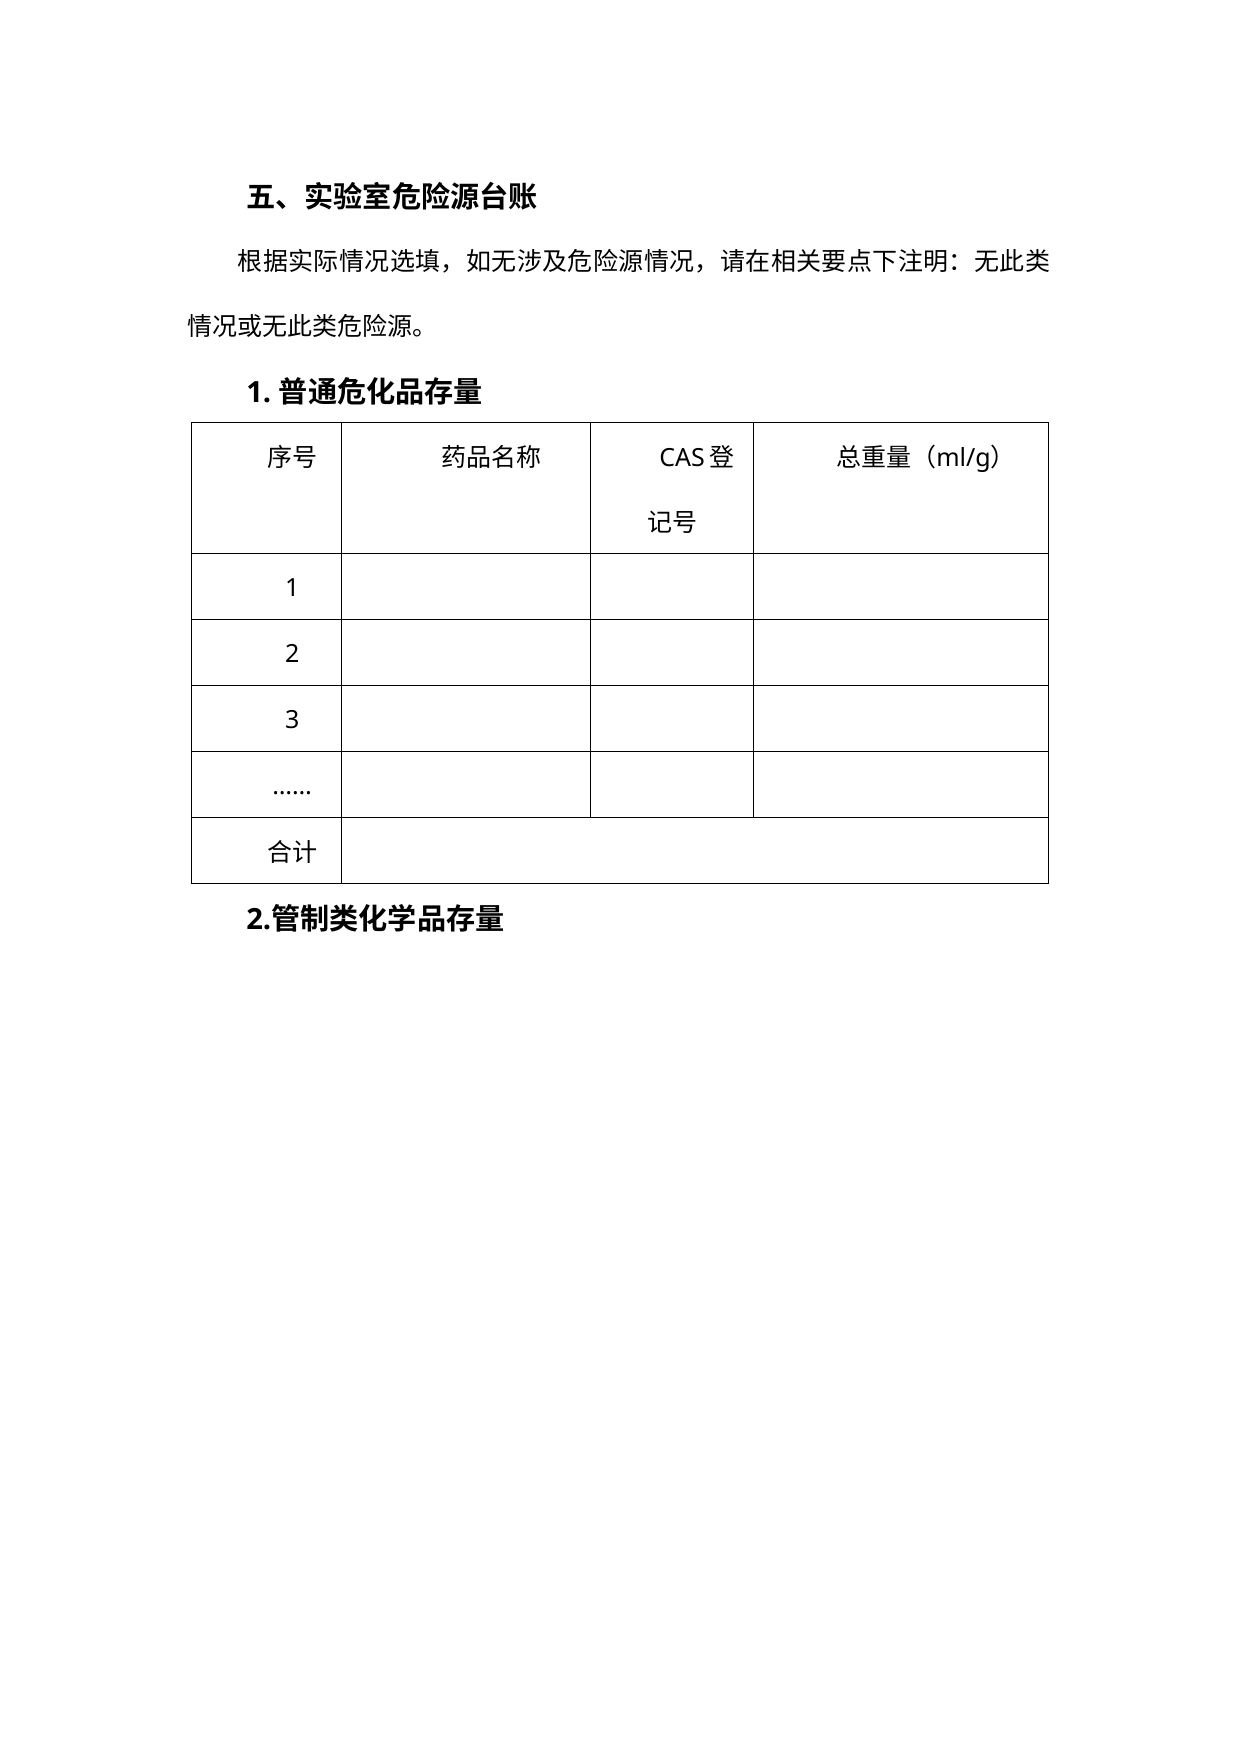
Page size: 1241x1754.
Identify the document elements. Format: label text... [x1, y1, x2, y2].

table_cell …… [192, 752, 341, 817]
table_cell [754, 752, 1048, 817]
table_cell 1 [192, 554, 341, 619]
text 五、实验室危险源台账 [187, 162, 1053, 227]
table_header 药品名称 [342, 423, 590, 553]
table_cell [342, 752, 590, 817]
table_cell [754, 620, 1048, 685]
table_cell [754, 554, 1048, 619]
table_cell [754, 686, 1048, 751]
table_cell [591, 752, 753, 817]
table_cell [591, 686, 753, 751]
table_header 总重量（ml/g） [754, 423, 1048, 553]
table_header 序号 [192, 423, 341, 553]
text 2.管制类化学品存量 [187, 884, 1053, 949]
table_cell [591, 554, 753, 619]
text 根据实际情况选填，如无涉及危险源情况，请在相关要点下注明：无此类情况或无此类危险源。 [187, 227, 1053, 357]
table_cell [591, 620, 753, 685]
table_cell 2 [192, 620, 341, 685]
table_cell [342, 686, 590, 751]
table_header CAS登记号 [591, 423, 753, 553]
text 1. 普通危化品存量 [187, 357, 1053, 422]
table_cell [342, 818, 1048, 883]
table_cell [342, 554, 590, 619]
table_cell [342, 620, 590, 685]
table_cell 3 [192, 686, 341, 751]
table_cell 合计 [192, 818, 341, 883]
